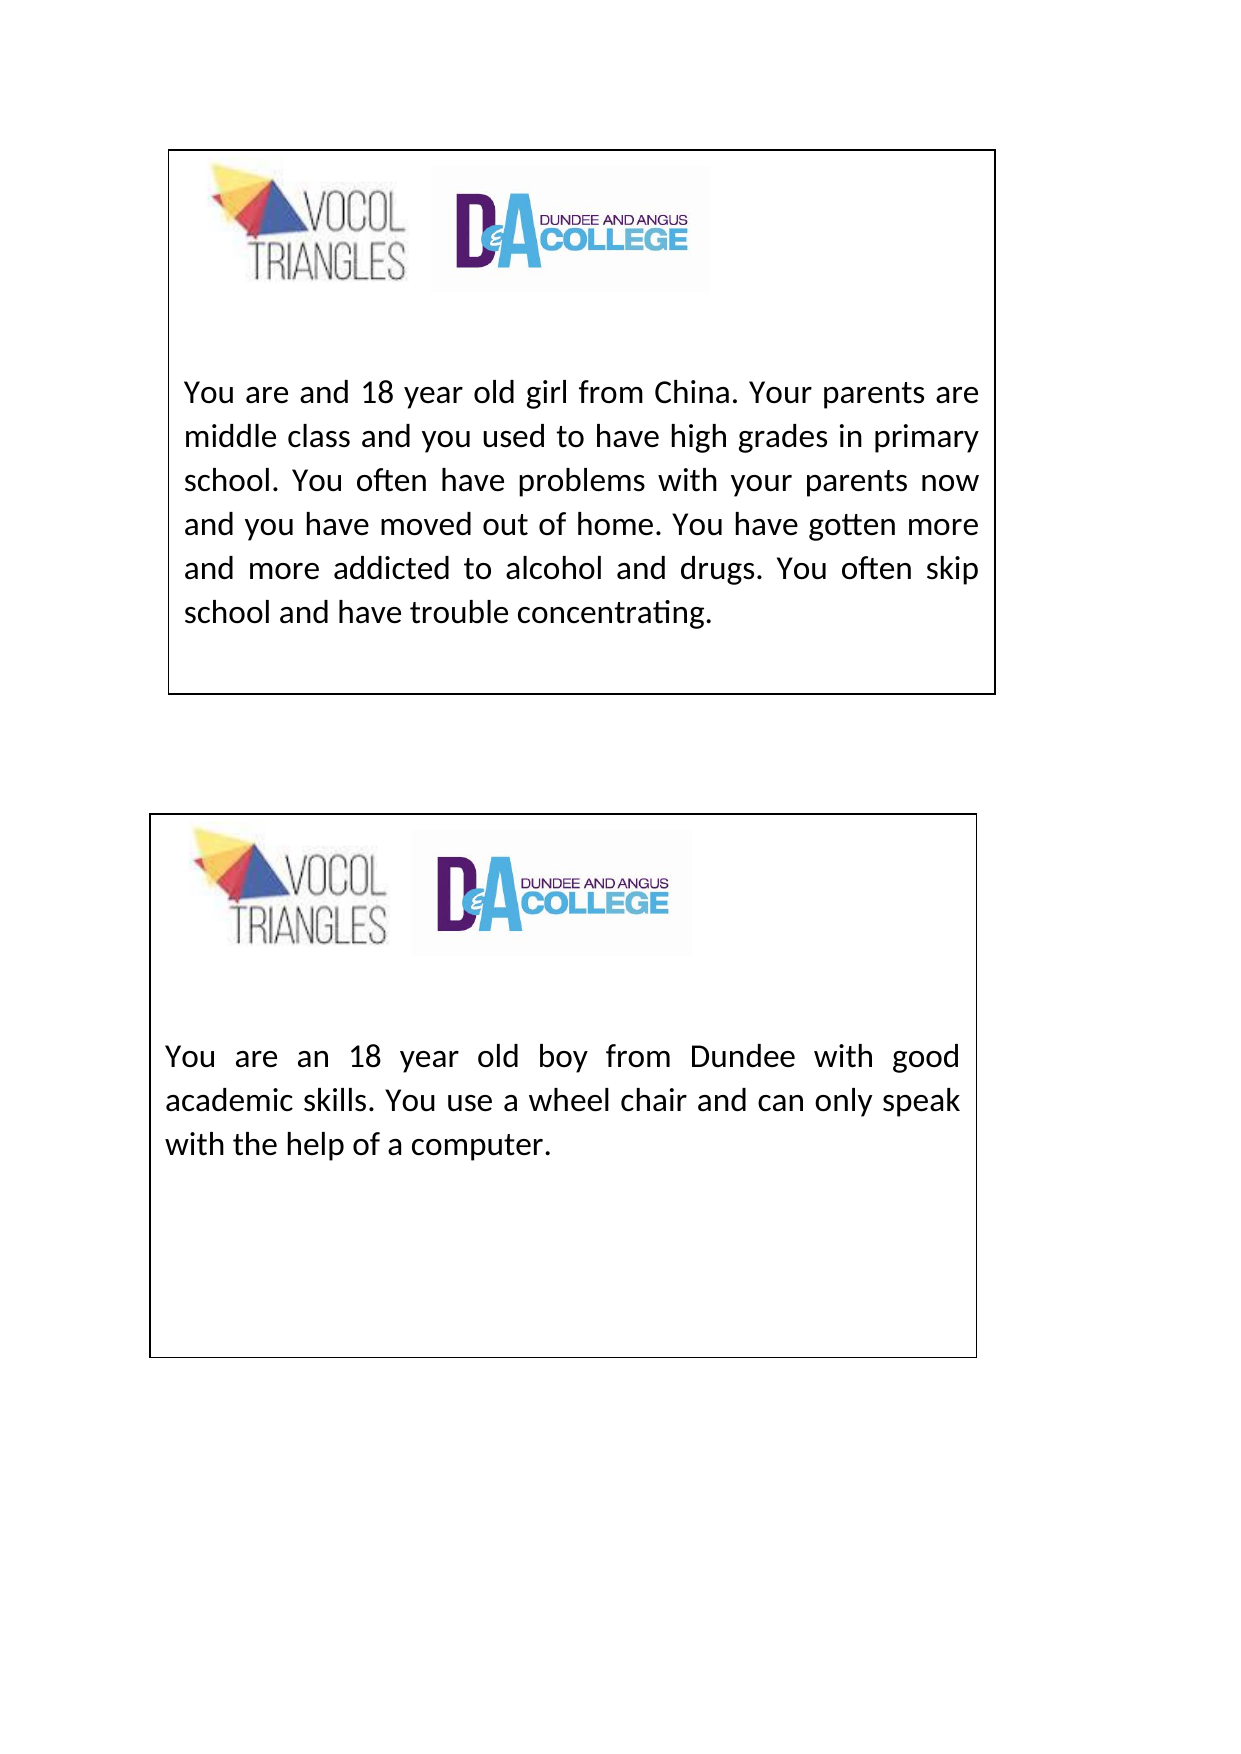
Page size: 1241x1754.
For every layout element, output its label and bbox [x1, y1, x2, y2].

picture [183, 157, 711, 292]
picture [165, 821, 692, 956]
